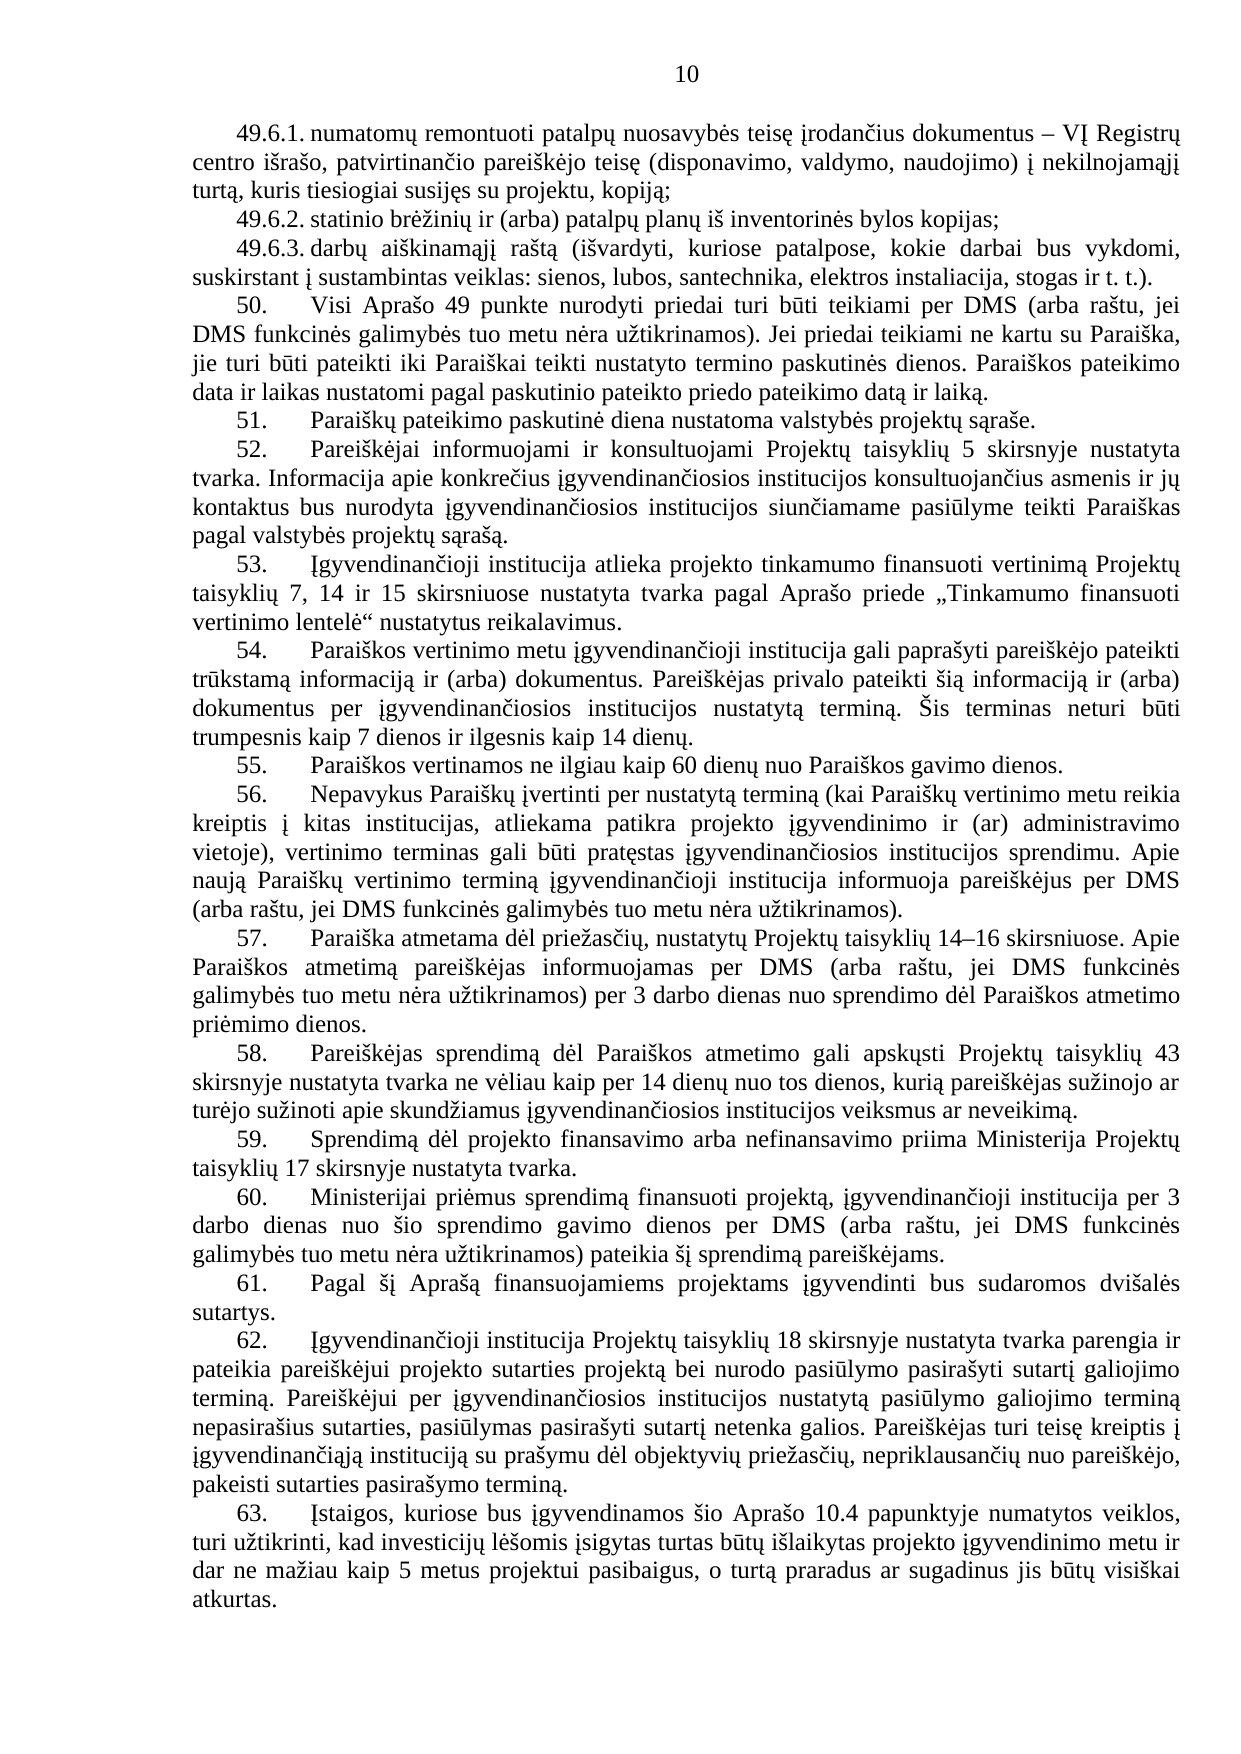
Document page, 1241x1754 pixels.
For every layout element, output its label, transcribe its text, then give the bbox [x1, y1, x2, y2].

list Nepavykus Paraiškų įvertinti per nustatytą terminą (kai Paraiškų vertinimo metu reikia kreiptis į kitas institucijas, atliekama patikra projekto įgyvendinimo ir (ar) administravimo vietoje), vertinimo terminas gali būti pratęstas įgyvendinančiosios institucijos sprendimu. Apie naują Paraiškų vertinimo terminą įgyvendinančioji institucija informuoja pareiškėjus per DMS (arba raštu, jei DMS funkcinės galimybės tuo metu nėra užtikrinamos). [192, 779, 1181, 923]
list Pareiškėjas sprendimą dėl Paraiškos atmetimo gali apskųsti Projektų taisyklių 43 skirsnyje nustatyta tvarka ne vėliau kaip per 14 dienų nuo tos dienos, kurią pareiškėjas sužinojo ar turėjo sužinoti apie skundžiamus įgyvendinančiosios institucijos veiksmus ar neveikimą. [192, 1038, 1181, 1124]
list Įgyvendinančioji institucija Projektų taisyklių 18 skirsnyje nustatyta tvarka parengia ir pateikia pareiškėjui projekto sutarties projektą bei nurodo pasiūlymo pasirašyti sutartį galiojimo terminą. Pareiškėjui per įgyvendinančiosios institucijos nustatytą pasiūlymo galiojimo terminą nepasirašius sutarties, pasiūlymas pasirašyti sutartį netenka galios. Pareiškėjas turi teisę kreiptis į įgyvendinančiąją instituciją su prašymu dėl objektyvių priežasčių, nepriklausančių nuo pareiškėjo, pakeisti sutarties pasirašymo terminą. [192, 1326, 1181, 1498]
list Įgyvendinančioji institucija atlieka projekto tinkamumo finansuoti vertinimą Projektų taisyklių 7, 14 ir 15 skirsniuose nustatyta tvarka pagal Aprašo priede „Tinkamumo finansuoti vertinimo lentelė“ nustatytus reikalavimus. [192, 549, 1181, 636]
list statinio brėžinių ir (arba) patalpų planų iš inventorinės bylos kopijas; [192, 204, 1181, 233]
list Pareiškėjai informuojami ir konsultuojami Projektų taisyklių 5 skirsnyje nustatyta tvarka. Informacija apie konkrečius įgyvendinančiosios institucijos konsultuojančius asmenis ir jų kontaktus bus nurodyta įgyvendinančiosios institucijos siunčiamame pasiūlyme teikti Paraiškas pagal valstybės projektų sąrašą. [192, 434, 1181, 549]
list Paraiškos vertinamos ne ilgiau kaip 60 dienų nuo Paraiškos gavimo dienos. [192, 751, 1181, 779]
list Ministerijai priėmus sprendimą finansuoti projektą, įgyvendinančioji institucija per 3 darbo dienas nuo šio sprendimo gavimo dienos per DMS (arba raštu, jei DMS funkcinės galimybės tuo metu nėra užtikrinamos) pateikia šį sprendimą pareiškėjams. [192, 1182, 1181, 1268]
list Visi Aprašo 49 punkte nurodyti priedai turi būti teikiami per DMS (arba raštu, jei DMS funkcinės galimybės tuo metu nėra užtikrinamos). Jei priedai teikiami ne kartu su Paraiška, jie turi būti pateikti iki Paraiškai teikti nustatyto termino paskutinės dienos. Paraiškos pateikimo data ir laikas nustatomi pagal paskutinio pateikto priedo pateikimo datą ir laiką. [192, 291, 1181, 406]
list numatomų remontuoti patalpų nuosavybės teisę įrodančius dokumentus – VĮ Registrų centro išrašo, patvirtinančio pareiškėjo teisę (disponavimo, valdymo, naudojimo) į nekilnojamąjį turtą, kuris tiesiogiai susijęs su projektu, kopiją; [192, 118, 1181, 204]
list darbų aiškinamąjį raštą (išvardyti, kuriose patalpose, kokie darbai bus vykdomi, suskirstant į sustambintas veiklas: sienos, lubos, santechnika, elektros instaliacija, stogas ir t. t.). [192, 233, 1181, 291]
list Paraiškų pateikimo paskutinė diena nustatoma valstybės projektų sąraše. [192, 406, 1181, 434]
list Įstaigos, kuriose bus įgyvendinamos šio Aprašo 10.4 papunktyje numatytos veiklos, turi užtikrinti, kad investicijų lėšomis įsigytas turtas būtų išlaikytas projekto įgyvendinimo metu ir dar ne mažiau kaip 5 metus projektui pasibaigus, o turtą praradus ar sugadinus jis būtų visiškai atkurtas. [192, 1498, 1181, 1613]
list Sprendimą dėl projekto finansavimo arba nefinansavimo priima Ministerija Projektų taisyklių 17 skirsnyje nustatyta tvarka. [192, 1124, 1181, 1182]
list Pagal šį Aprašą finansuojamiems projektams įgyvendinti bus sudaromos dvišalės sutartys. [192, 1268, 1181, 1326]
list Paraiška atmetama dėl priežasčių, nustatytų Projektų taisyklių 14–16 skirsniuose. Apie Paraiškos atmetimą pareiškėjas informuojamas per DMS (arba raštu, jei DMS funkcinės galimybės tuo metu nėra užtikrinamos) per 3 darbo dienas nuo sprendimo dėl Paraiškos atmetimo priėmimo dienos. [192, 923, 1181, 1038]
list Paraiškos vertinimo metu įgyvendinančioji institucija gali paprašyti pareiškėjo pateikti trūkstamą informaciją ir (arba) dokumentus. Pareiškėjas privalo pateikti šią informaciją ir (arba) dokumentus per įgyvendinančiosios institucijos nustatytą terminą. Šis terminas neturi būti trumpesnis kaip 7 dienos ir ilgesnis kaip 14 dienų. [192, 636, 1181, 751]
